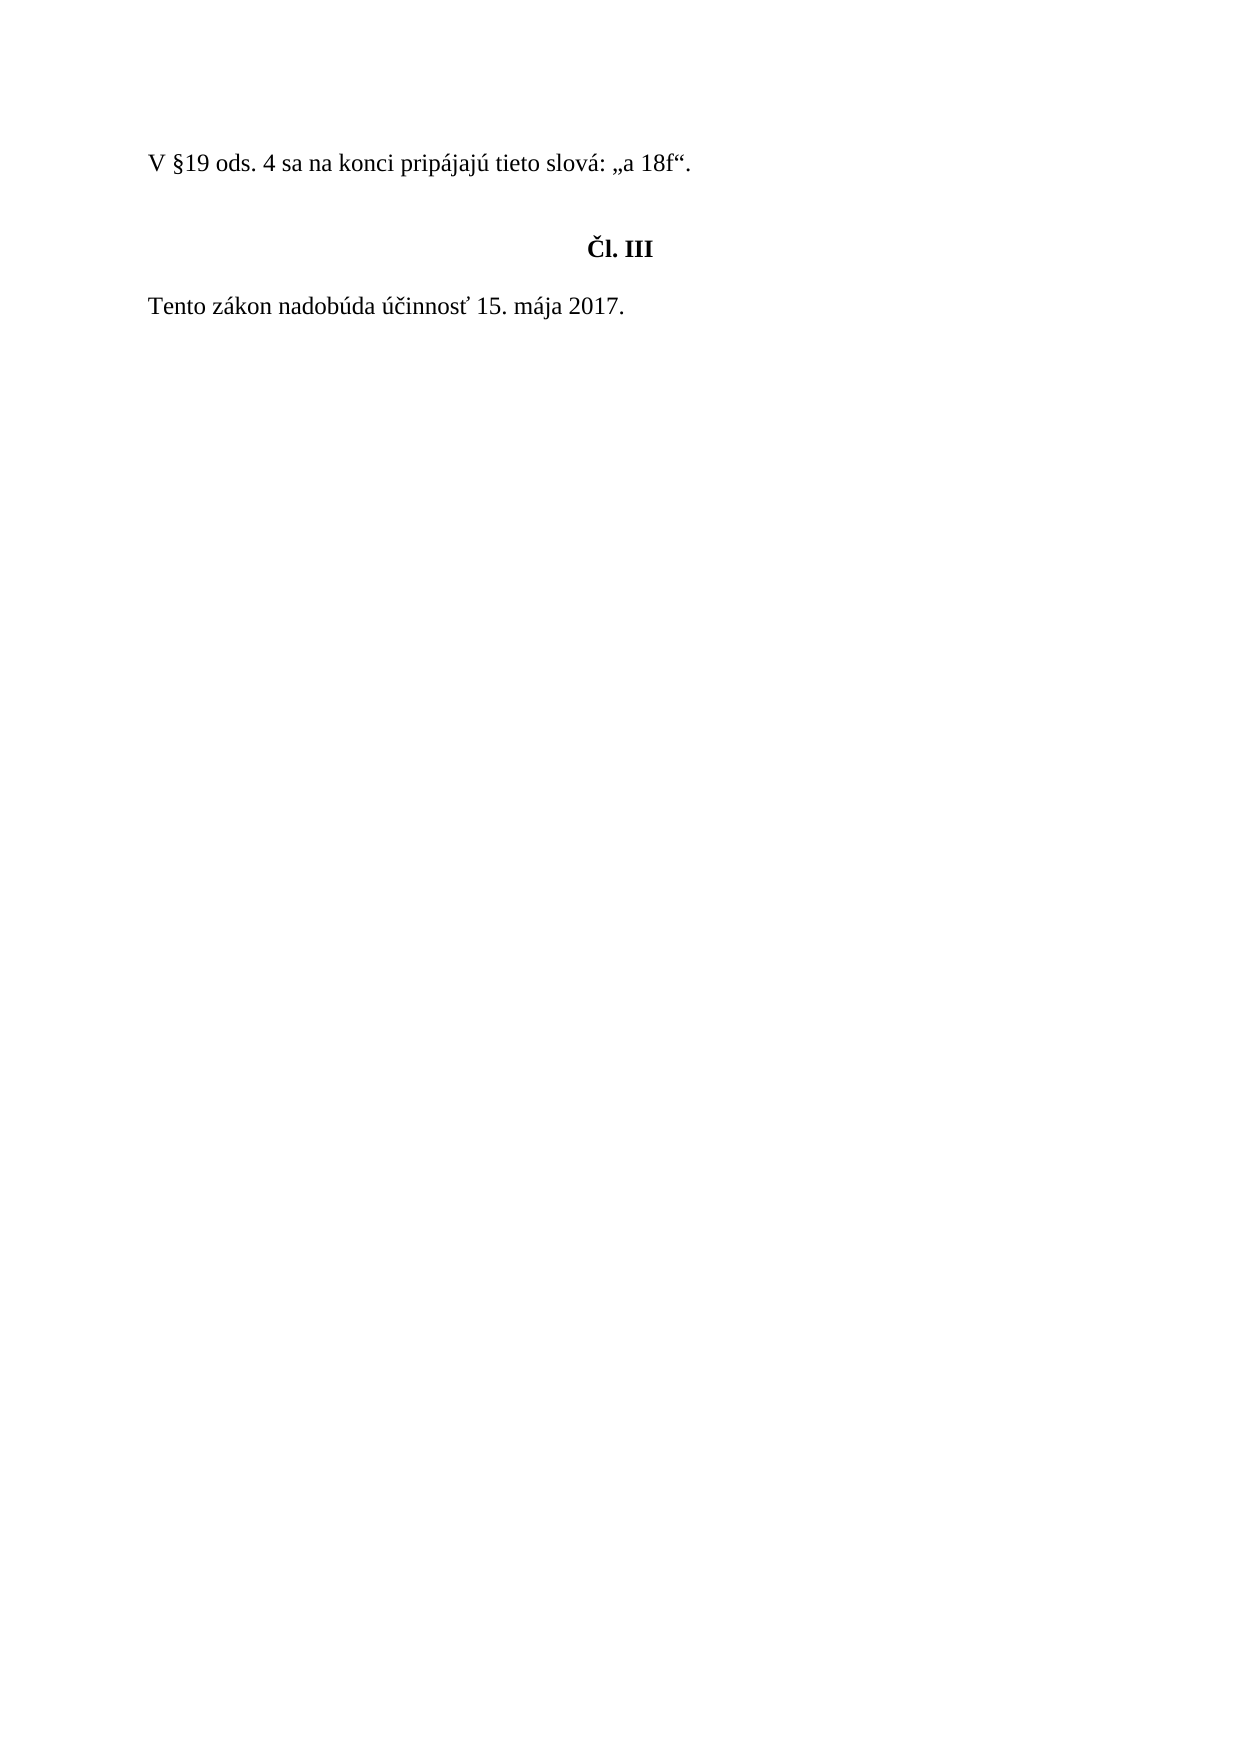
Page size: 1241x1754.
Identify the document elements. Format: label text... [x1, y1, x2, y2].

text V §19 ods. 4 sa na konci pripájajú tieto slová: „a 18f“. [148, 148, 1107, 176]
text Tento zákon nadobúda účinnosť 15. mája 2017. [148, 291, 1093, 320]
text Čl. III [148, 234, 1093, 263]
